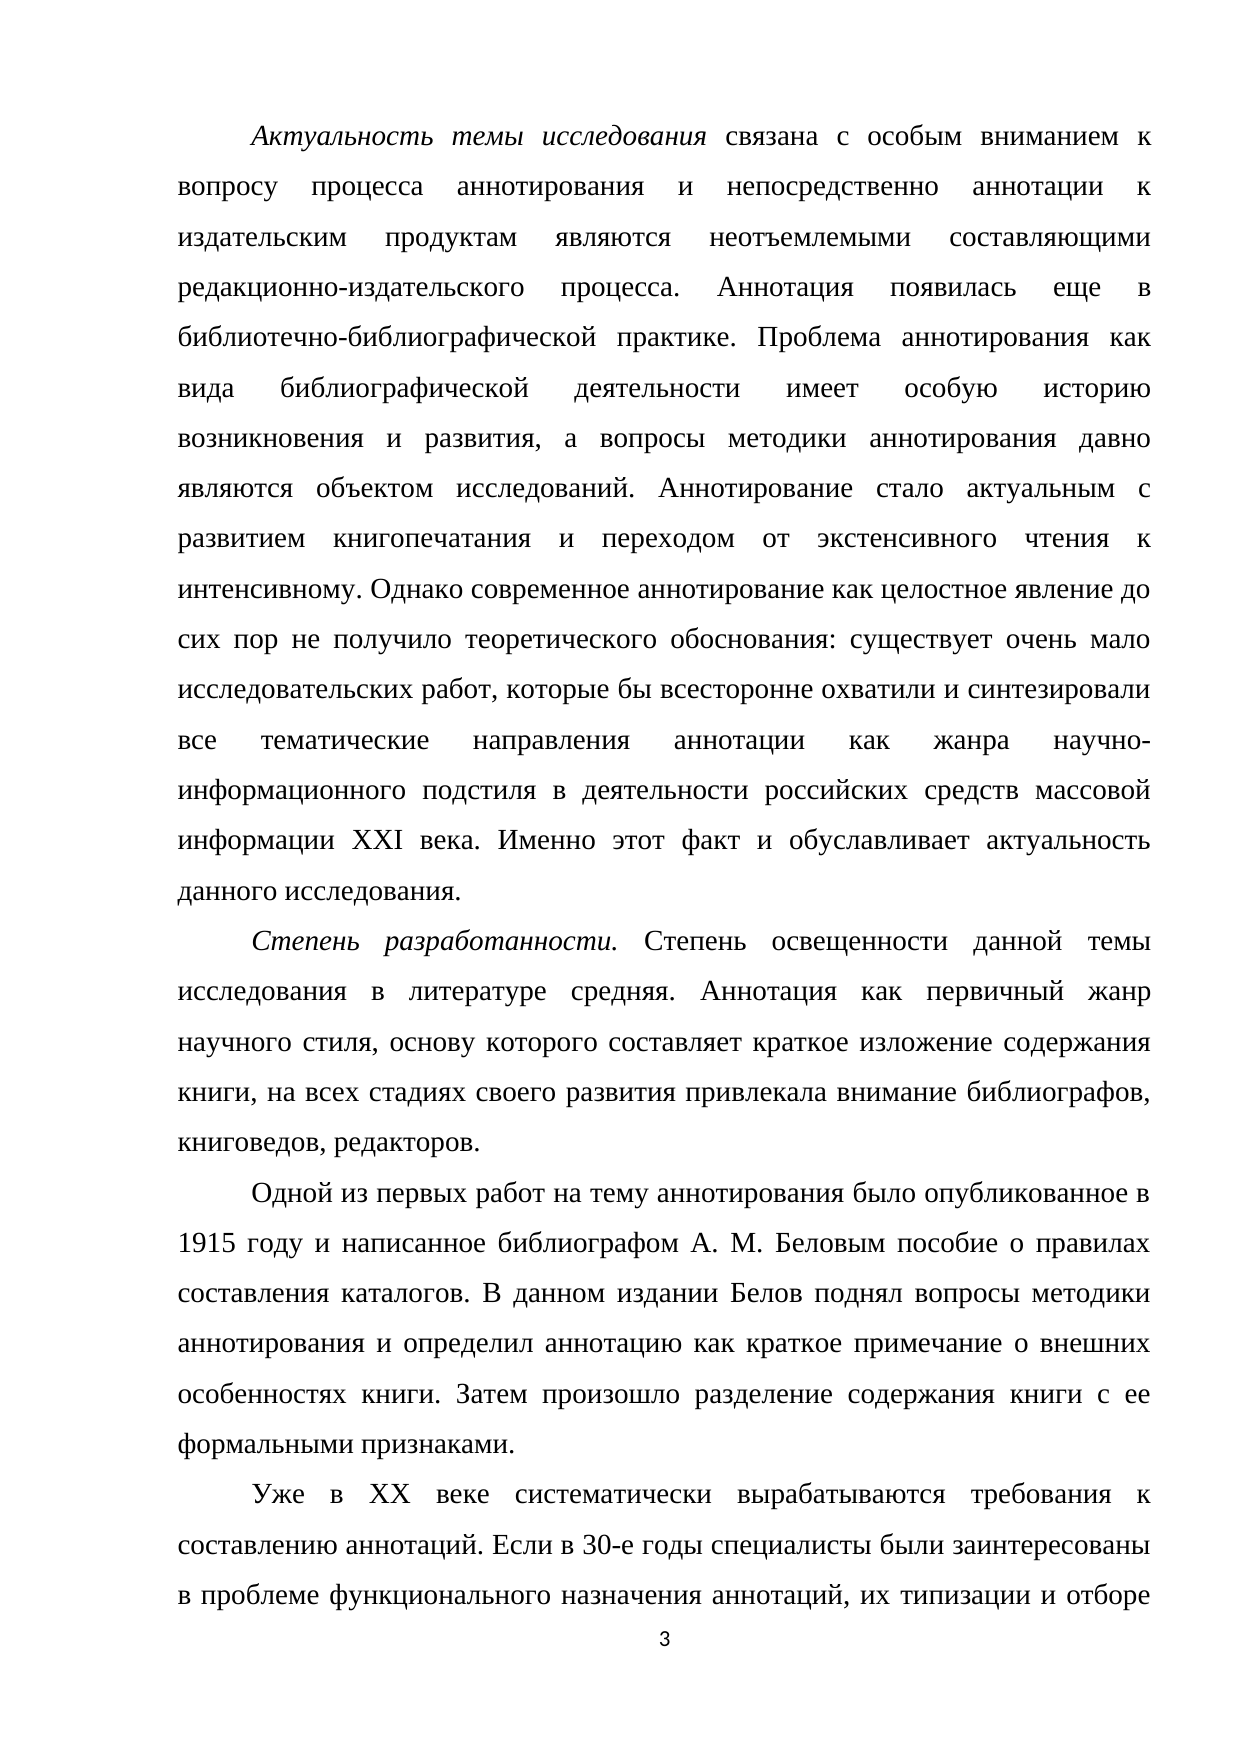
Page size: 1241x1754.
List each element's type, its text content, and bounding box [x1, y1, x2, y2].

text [177, 1477, 1152, 1611]
text Актуальность темы исследования связана с особым вниманием к вопросу процесса аннотирования и непосредственно аннотации к издательским продуктам являются неотъемлемыми составляющими редакционно-издательского процесса. Аннотация появилась еще в библиотечно-библиографической практике. Проблема аннотирования как вида библиографической деятельности имеет особую историю возникновения и развития, а вопросы методики аннотирования давно являются объектом исследований. Аннотирование стало актуальным с развитием книгопечатания и переходом от экстенсивного чтения к интенсивному. Однако современное аннотирование как целостное явление до сих пор не получило теоретического обоснования: существует очень мало исследовательских работ, которые бы всесторонне охватили и синтезировали все тематические направления аннотации как жанра научно-информационного подстиля в деятельности российских средств массовой информации XXI века. Именно этот факт и обуславливает актуальность данного исследования. [177, 118, 1152, 906]
text Одной из первых работ на тему аннотирования было опубликованное в 1915 году и написанное библиографом А. М. Беловым пособие о правилах составления каталогов. В данном издании Белов поднял вопросы методики аннотирования и определил аннотацию как краткое примечание о внешних особенностях книги. Затем произошло разделение содержания книги с ее формальными признаками. [177, 1175, 1152, 1460]
text Степень разработанности. Степень освещенности данной темы исследования в литературе средняя. Аннотация как первичный жанр научного стиля, основу которого составляет краткое изложение содержания книги, на всех стадиях своего развития привлекала внимание библиографов, книговедов, редакторов. [177, 923, 1152, 1158]
